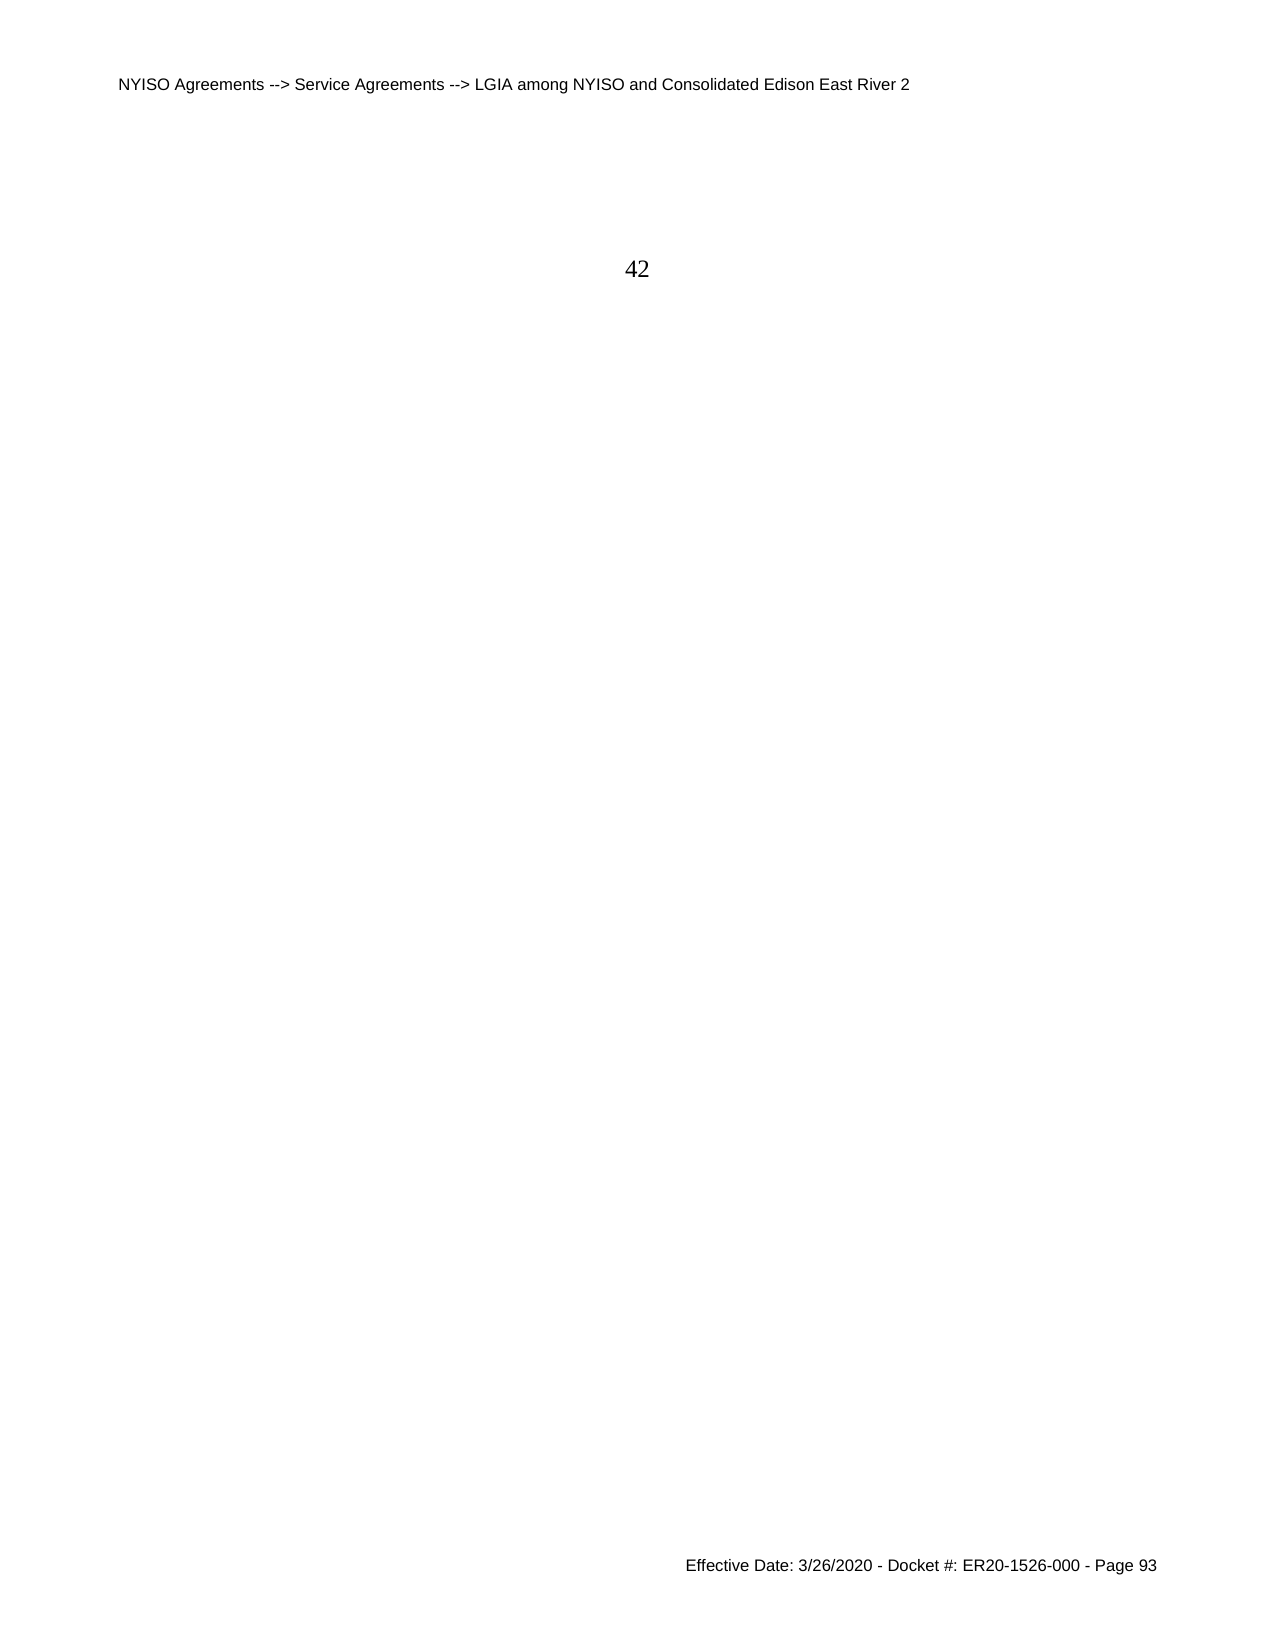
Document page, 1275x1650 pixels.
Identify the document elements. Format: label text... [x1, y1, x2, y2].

text 42 [625, 254, 1275, 283]
